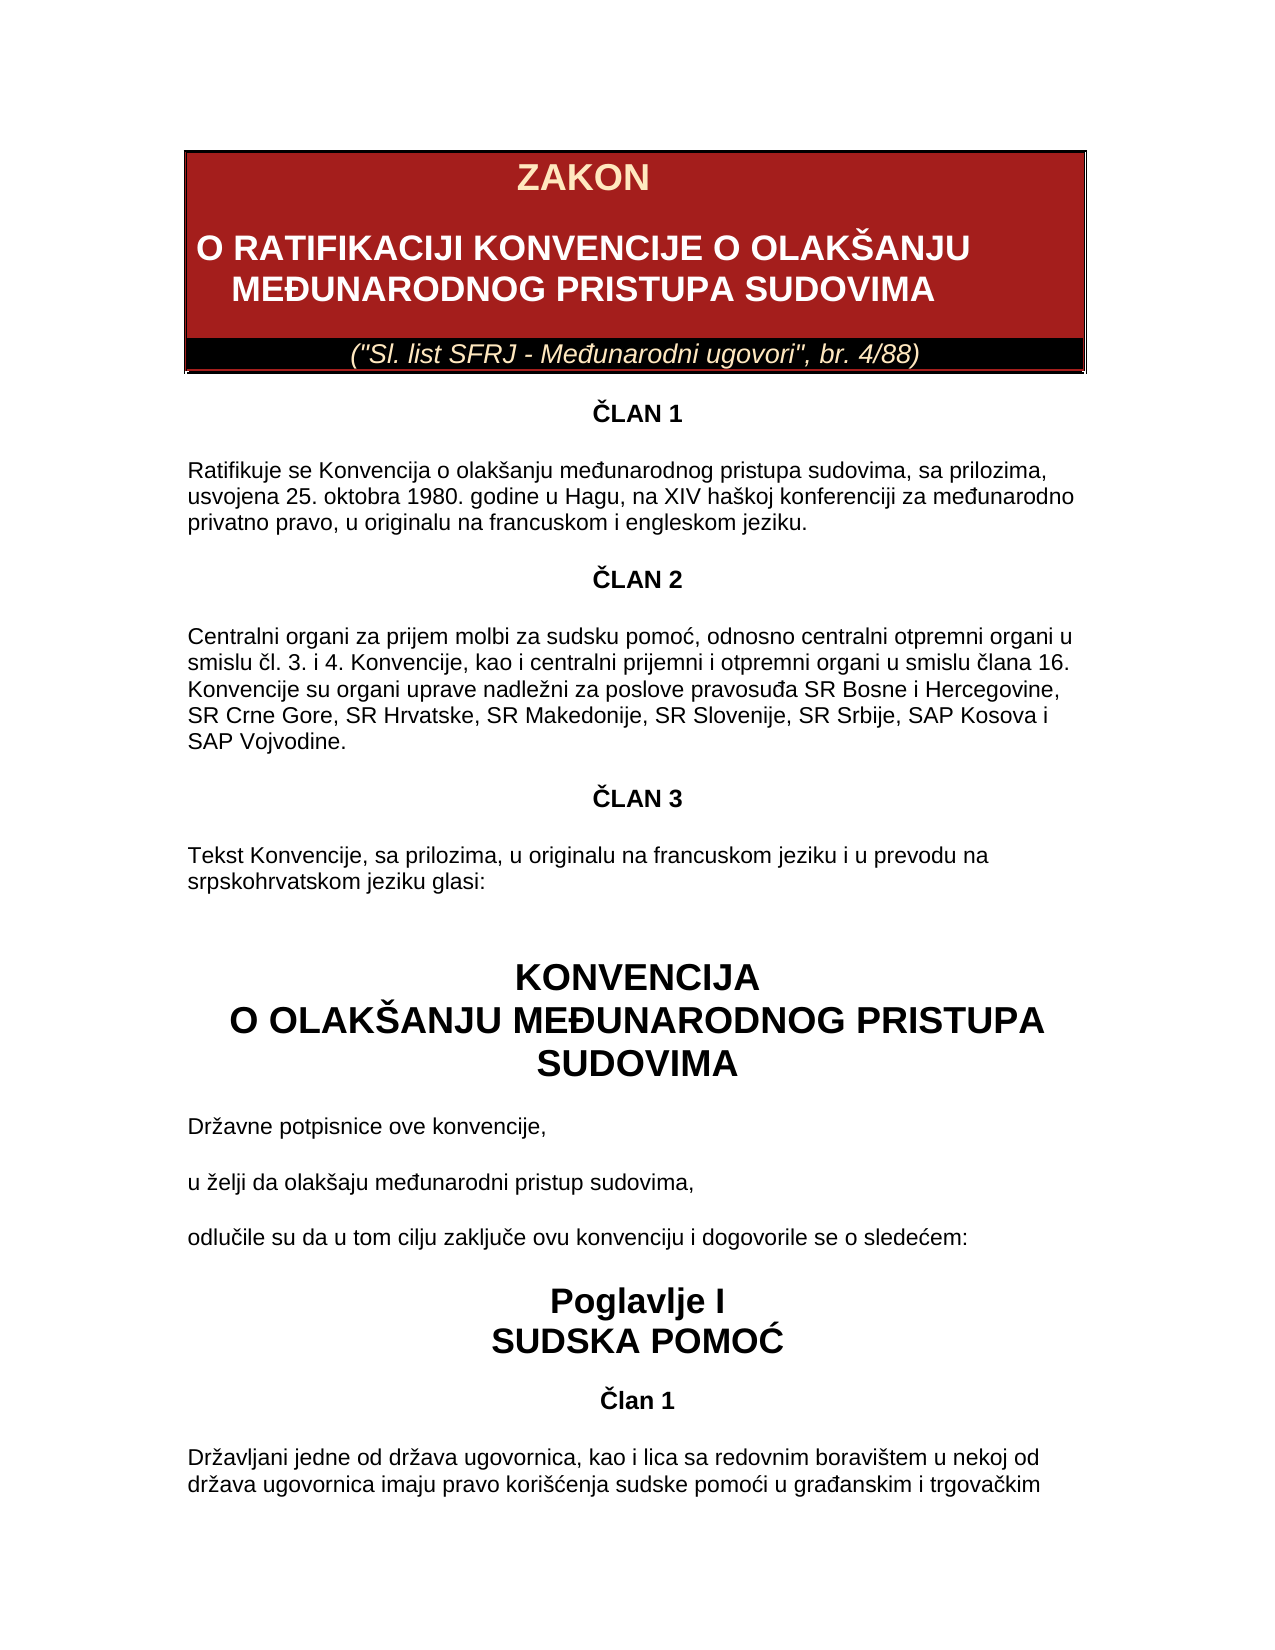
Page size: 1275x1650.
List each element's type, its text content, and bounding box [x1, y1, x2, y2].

text KONVENCIJA O OLAKŠANJU MEĐUNARODNOG PRISTUPA SUDOVIMA [187, 955, 1087, 1084]
table_header ZAKON O RATIFIKACIJI KONVENCIJE O OLAKŠANJU MEĐUNARODNOG PRISTUPA SUDOVIMA ("Sl. list SFRJ - Međunarodni ugovori", br. 4/88) [187, 153, 1084, 371]
text ČLAN 1 [187, 399, 1087, 427]
text Državne potpisnice ove konvencije, [187, 1113, 1087, 1140]
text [187, 1444, 1087, 1497]
text odlučile su da u tom cilju zaključe ovu konvenciju i dogovorile se o sledećem: [187, 1224, 1087, 1251]
text Član 1 [187, 1386, 1087, 1415]
text ČLAN 2 [187, 565, 1087, 594]
text SUDSKA POMOĆ [187, 1321, 1087, 1361]
text Poglavlje I [187, 1280, 1087, 1321]
text u želji da olakšaju međunarodni pristup sudovima, [187, 1169, 1087, 1195]
text ČLAN 3 [187, 784, 1087, 812]
text Centralni organi za prijem molbi za sudsku pomoć, odnosno centralni otpremni organi u smislu čl. 3. i 4. Konvencije, kao i centralni prijemni i otpremni organi u smislu člana 16. Konvencije su organi uprave nadležni za poslove pravosuđa SR Bosne i Hercegovine, SR Crne Gore, SR Hrvatske, SR Makedonije, SR Slovenije, SR Srbije, SAP Kosova i SAP Vojvodine. [187, 623, 1087, 754]
text Ratifikuje se Konvencija o olakšanju međunarodnog pristupa sudovima, sa prilozima, usvojena 25. oktobra 1980. godine u Hagu, na XIV haškoj konferenciji za međunarodno privatno pravo, u originalu na francuskom i engleskom jeziku. [187, 457, 1087, 536]
text Tekst Konvencije, sa prilozima, u originalu na francuskom jeziku i u prevodu na srpskohrvatskom jeziku glasi: [187, 842, 1087, 894]
